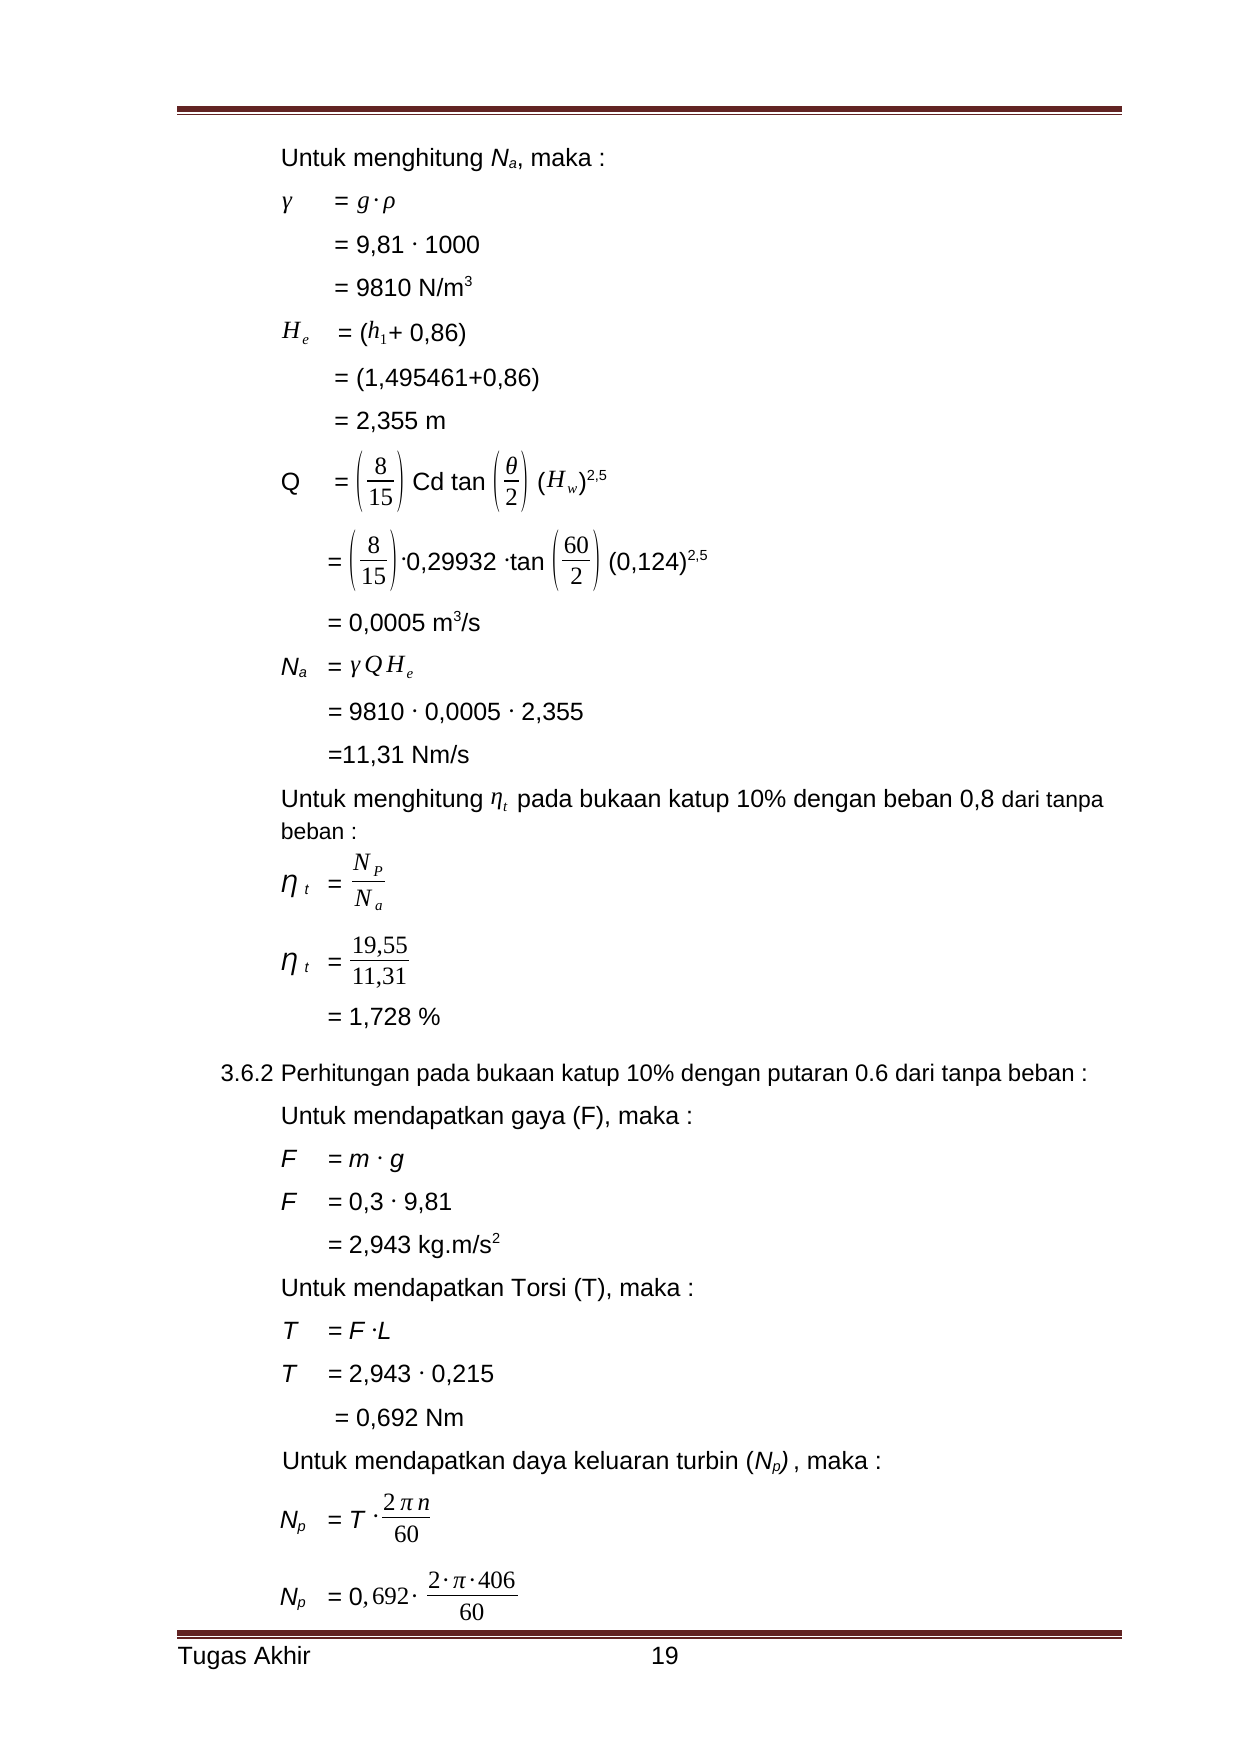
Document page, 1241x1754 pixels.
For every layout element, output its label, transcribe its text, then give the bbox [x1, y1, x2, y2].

subtitle = 0,29932 tan (0,124)2,5 [252, 528, 1122, 593]
text F = 0,3 9,81 [281, 1187, 1122, 1216]
text =11,31 Nm/s [177, 740, 1122, 768]
text Ƞ t = [281, 931, 1122, 990]
text = 9810 0,0005 2,355 [327, 697, 1122, 725]
subtitle = 0,0005 m3/s [281, 608, 1122, 637]
text Untuk mendapatkan gaya (F), maka : [281, 1101, 1122, 1129]
subtitle = (1,495461+0,86) [177, 363, 1122, 392]
text Np = T [279, 1489, 1122, 1548]
text = 1,728 % [281, 1005, 1122, 1031]
text T = 2,943 0,215 [281, 1359, 1122, 1388]
text Ƞ t = [281, 848, 1122, 915]
text Untuk menghitung pada bukaan katup 10% dengan beban 0,8 dari tanpa beban : [281, 783, 1122, 844]
text = 9,81 1000 [252, 230, 1122, 258]
text Np = 0 [278, 1567, 1122, 1626]
text = [281, 186, 1122, 215]
text Na = [234, 651, 1122, 682]
subtitle = (+ 0,86) [281, 316, 1122, 348]
text Q = Cd tan ()2,5 [281, 449, 1122, 514]
text = 9810 N/m3 [252, 273, 1122, 302]
list Perhitungan pada bukaan katup 10% dengan putaran 0.6 dari tanpa beban : [220, 1059, 1122, 1087]
text = 0,692 Nm [252, 1403, 1122, 1431]
text Untuk mendapatkan daya keluaran turbin (Np) , maka : [252, 1446, 1122, 1474]
text T = F L [207, 1316, 1122, 1345]
text F = m g [266, 1144, 1122, 1173]
text Untuk mendapatkan Torsi (T), maka : [265, 1273, 1122, 1302]
text Untuk menghitung Na, maka : [177, 143, 1122, 172]
text = 2,355 m [252, 406, 1122, 435]
text = 2,943 kg.m/s2 [252, 1230, 1122, 1259]
